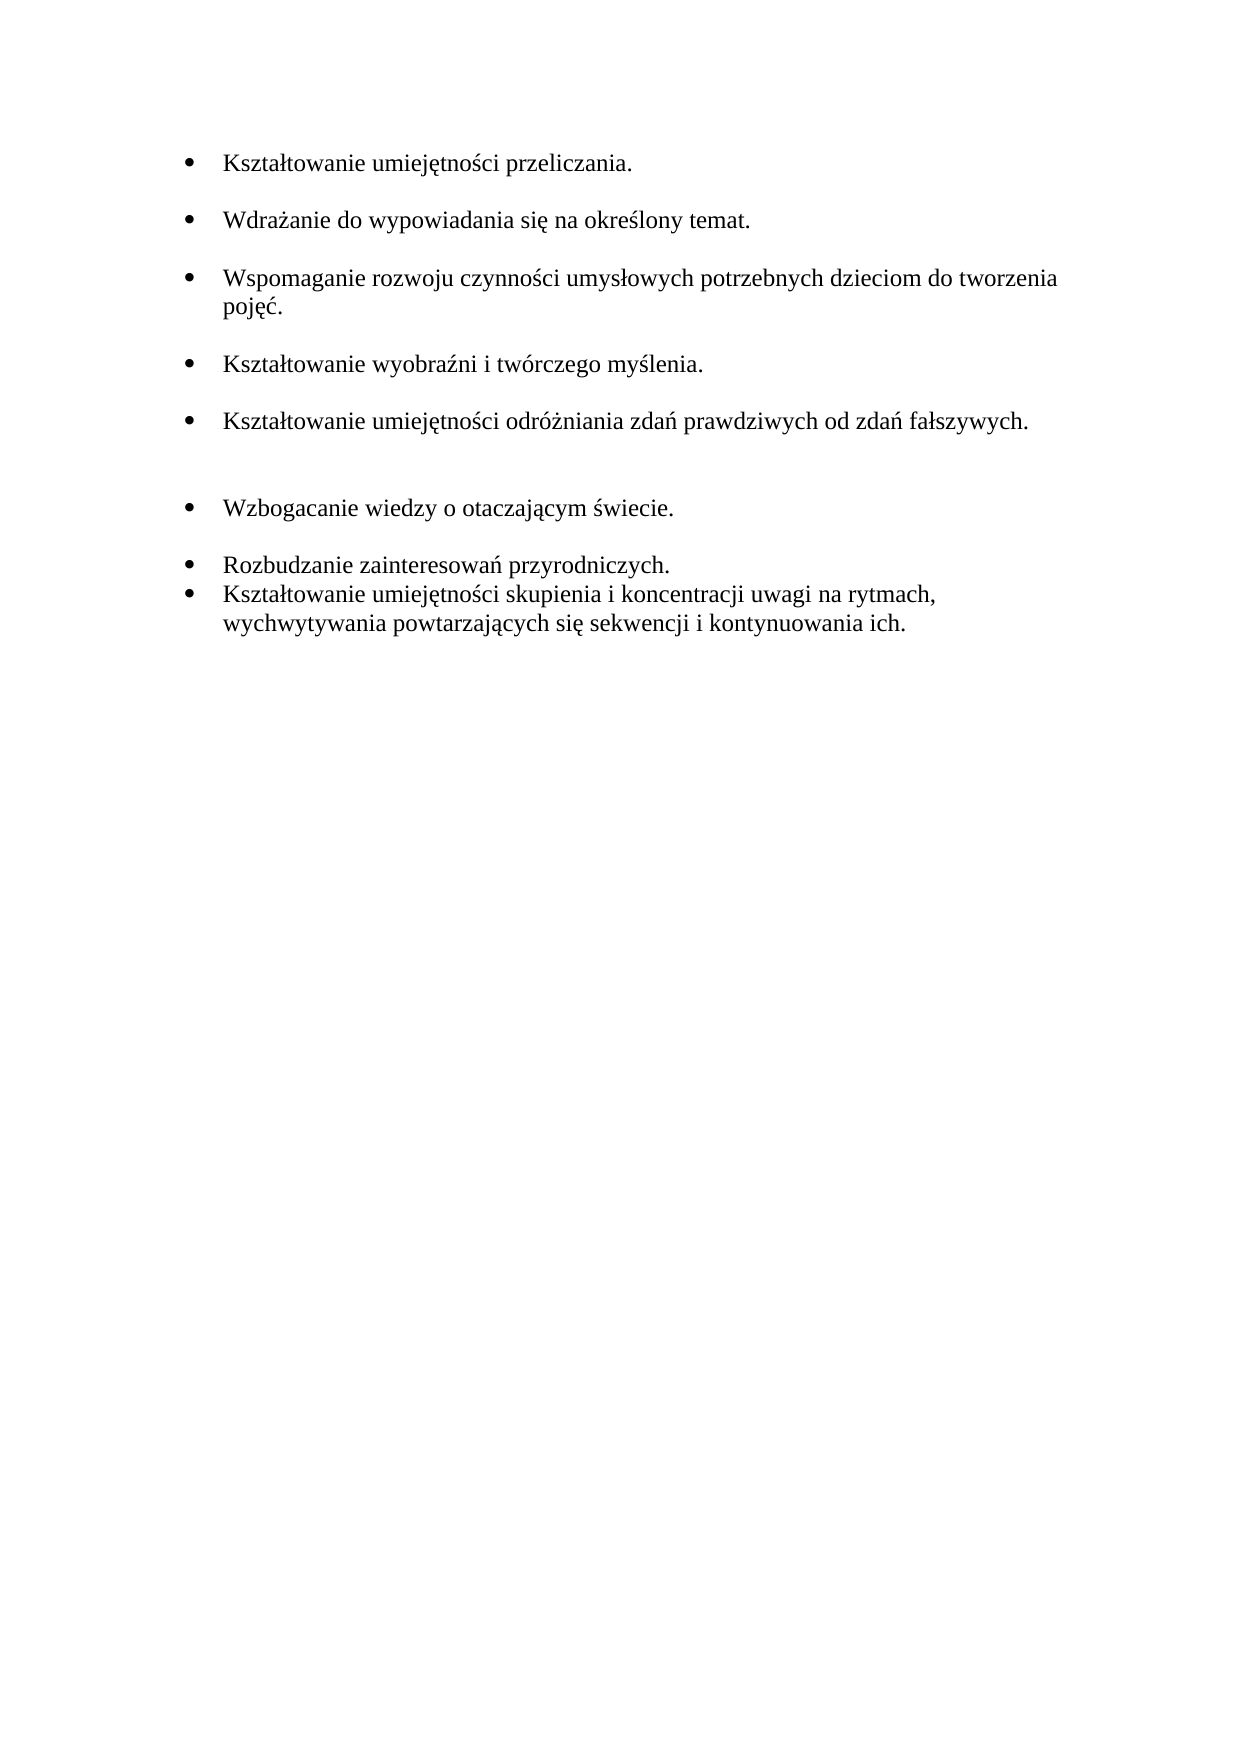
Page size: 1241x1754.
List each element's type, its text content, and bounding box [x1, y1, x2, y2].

list Wdrażanie do wypowiadania się na określony temat. [185, 205, 1093, 263]
list Wzbogacanie wiedzy o otaczającym świecie. [185, 493, 1093, 550]
list Rozbudzanie zainteresowań przyrodniczych. [185, 550, 1093, 579]
list Wspomaganie rozwoju czynności umysłowych potrzebnych dzieciom do tworzenia pojęć. [185, 263, 1093, 349]
list Kształtowanie umiejętności przeliczania. [185, 148, 1093, 205]
list Kształtowanie umiejętności skupienia i koncentracji uwagi na rytmach, wychwytywania powtarzających się sekwencji i kontynuowania ich. [185, 579, 1093, 665]
list Kształtowanie umiejętności odróżniania zdań prawdziwych od zdań fałszywych. [185, 406, 1093, 493]
list Kształtowanie wyobraźni i twórczego myślenia. [185, 349, 1093, 406]
